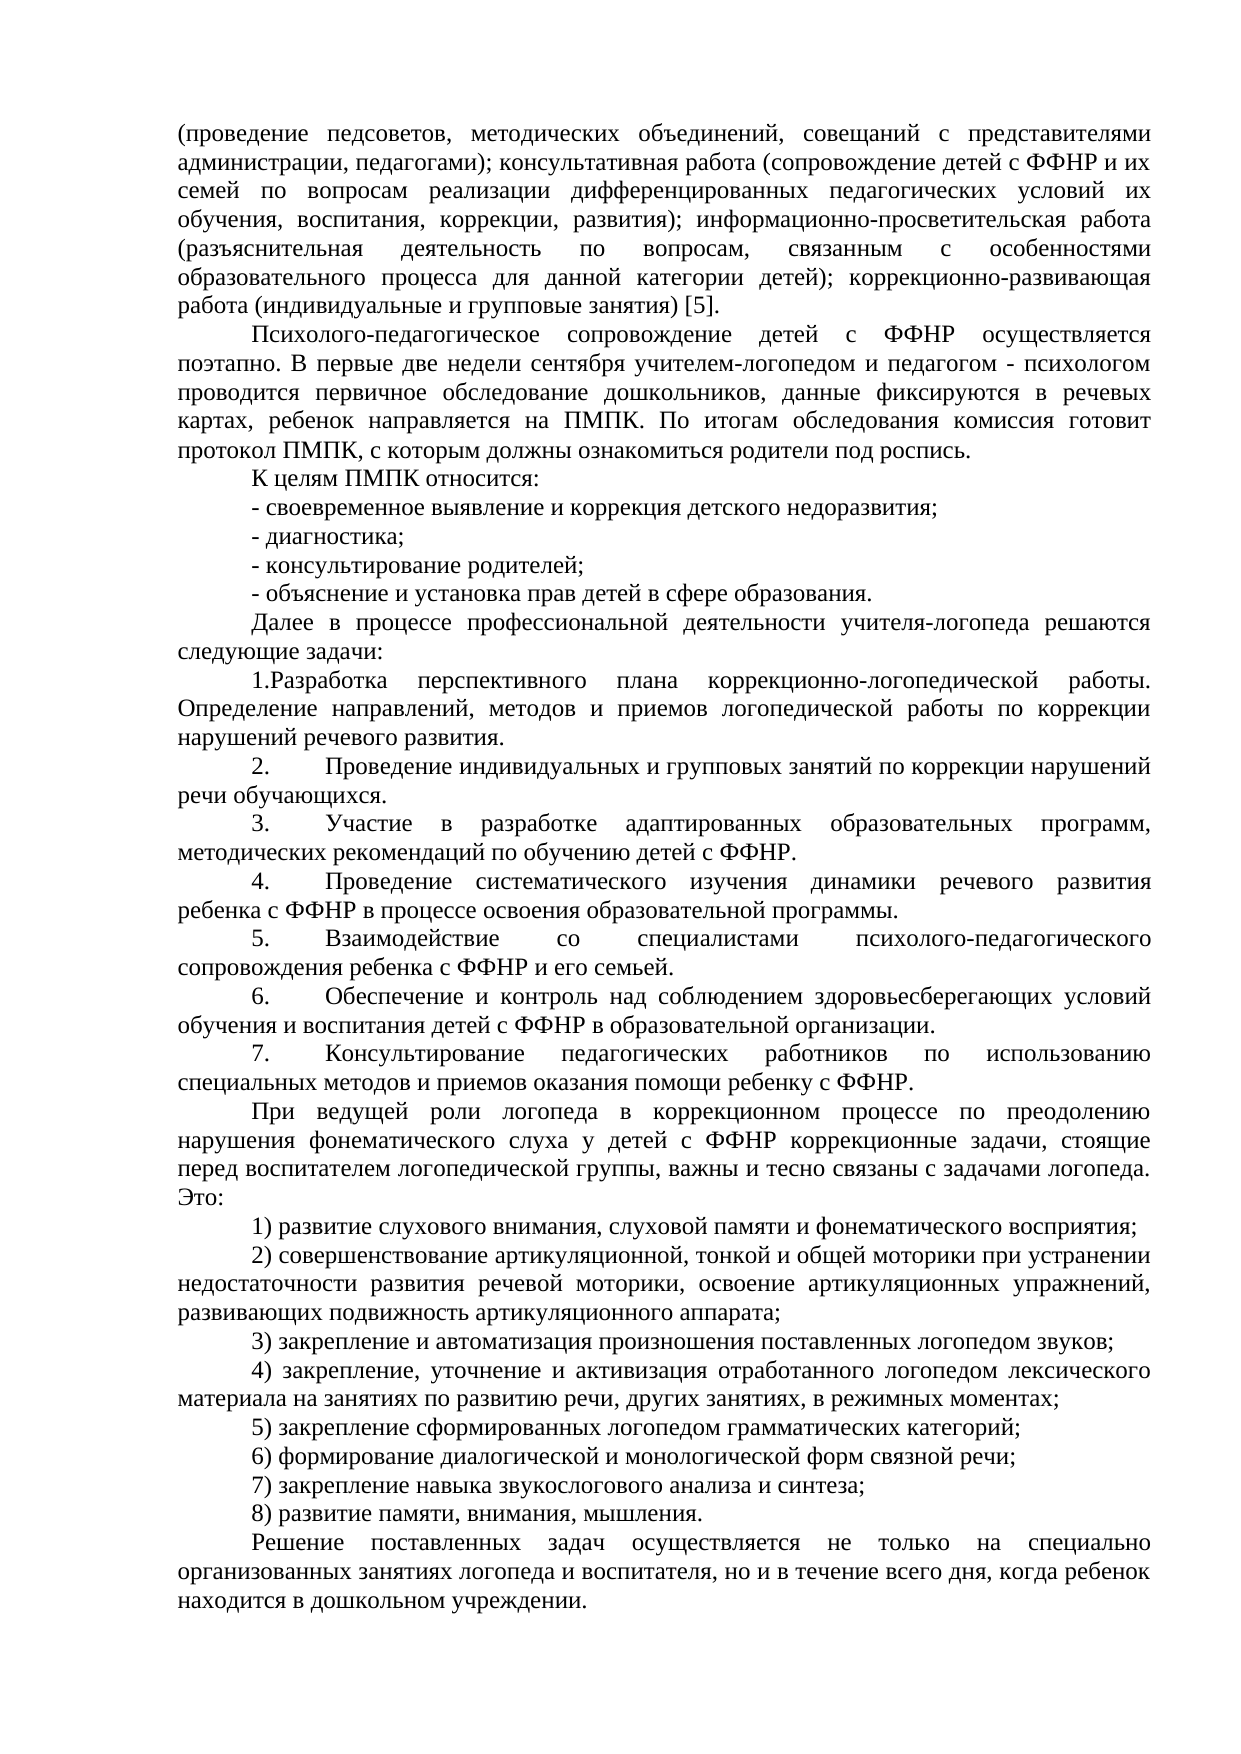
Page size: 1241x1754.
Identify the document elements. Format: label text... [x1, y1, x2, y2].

text 2. Проведение индивидуальных и групповых занятий по коррекции нарушений речи обучающихся. [177, 751, 1152, 808]
text - консультирование родителей; [177, 550, 1152, 578]
text 6. Обеспечение и контроль над соблюдением здоровьесберегающих условий обучения и воспитания детей с ФФНР в образовательной организации. [177, 981, 1152, 1038]
text 1.Разработка перспективного плана коррекционно-логопедической работы. Определение направлений, методов и приемов логопедической работы по коррекции нарушений речевого развития. [177, 665, 1152, 751]
text 8) развитие памяти, внимания, мышления. [177, 1498, 1152, 1527]
text - объяснение и установка прав детей в сфере образования. [177, 578, 1152, 607]
text Психолого-педагогическое сопровождение детей с ФФНР осуществляется поэтапно. В первые две недели сентября учителем-логопедом и педагогом - психологом проводится первичное обследование дошкольников, данные фиксируются в речевых картах, ребенок направляется на ПМПК. По итогам обследования комиссия готовит протокол ПМПК, с которым должны ознакомиться родители под роспись. [177, 319, 1152, 463]
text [177, 118, 1152, 319]
text 3. Участие в разработке адаптированных образовательных программ, методических рекомендаций по обучению детей с ФФНР. [177, 808, 1152, 866]
text 7. Консультирование педагогических работников по использованию специальных методов и приемов оказания помощи ребенку с ФФНР. [177, 1038, 1152, 1096]
text 5. Взаимодействие со специалистами психолого-педагогического сопровождения ребенка с ФФНР и его семьей. [177, 923, 1152, 981]
text К целям ПМПК относится: [177, 463, 1152, 492]
text 7) закрепление навыка звукослогового анализа и синтеза; [177, 1470, 1152, 1498]
text 2) совершенствование артикуляционной, тонкой и общей моторики при устранении недостаточности развития речевой моторики, освоение артикуляционных упражнений, развивающих подвижность артикуляционного аппарата; [177, 1240, 1152, 1326]
text При ведущей роли логопеда в коррекционном процессе по преодолению нарушения фонематического слуха у детей с ФФНР коррекционные задачи, стоящие перед воспитателем логопедической группы, важны и тесно связаны с задачами логопеда. Это: [177, 1096, 1152, 1211]
text 4. Проведение систематического изучения динамики речевого развития ребенка с ФФНР в процессе освоения образовательной программы. [177, 866, 1152, 923]
text 3) закрепление и автоматизация произношения поставленных логопедом звуков; [177, 1326, 1152, 1355]
text - своевременное выявление и коррекция детского недоразвития; [177, 492, 1152, 521]
text Далее в процессе профессиональной деятельности учителя-логопеда решаются следующие задачи: [177, 607, 1152, 665]
text Решение поставленных задач осуществляется не только на специально организованных занятиях логопеда и воспитателя, но и в течение всего дня, когда ребенок находится в дошкольном учреждении. [177, 1527, 1152, 1613]
text 1) развитие слухового внимания, слуховой памяти и фонематического восприятия; [177, 1211, 1152, 1240]
text 4) закрепление, уточнение и активизация отработанного логопедом лексического материала на занятиях по развитию речи, других занятиях, в режимных моментах; [177, 1355, 1152, 1412]
text - диагностика; [177, 521, 1152, 550]
text 5) закрепление сформированных логопедом грамматических категорий; [177, 1412, 1152, 1441]
text 6) формирование диалогической и монологической форм связной речи; [177, 1441, 1152, 1470]
